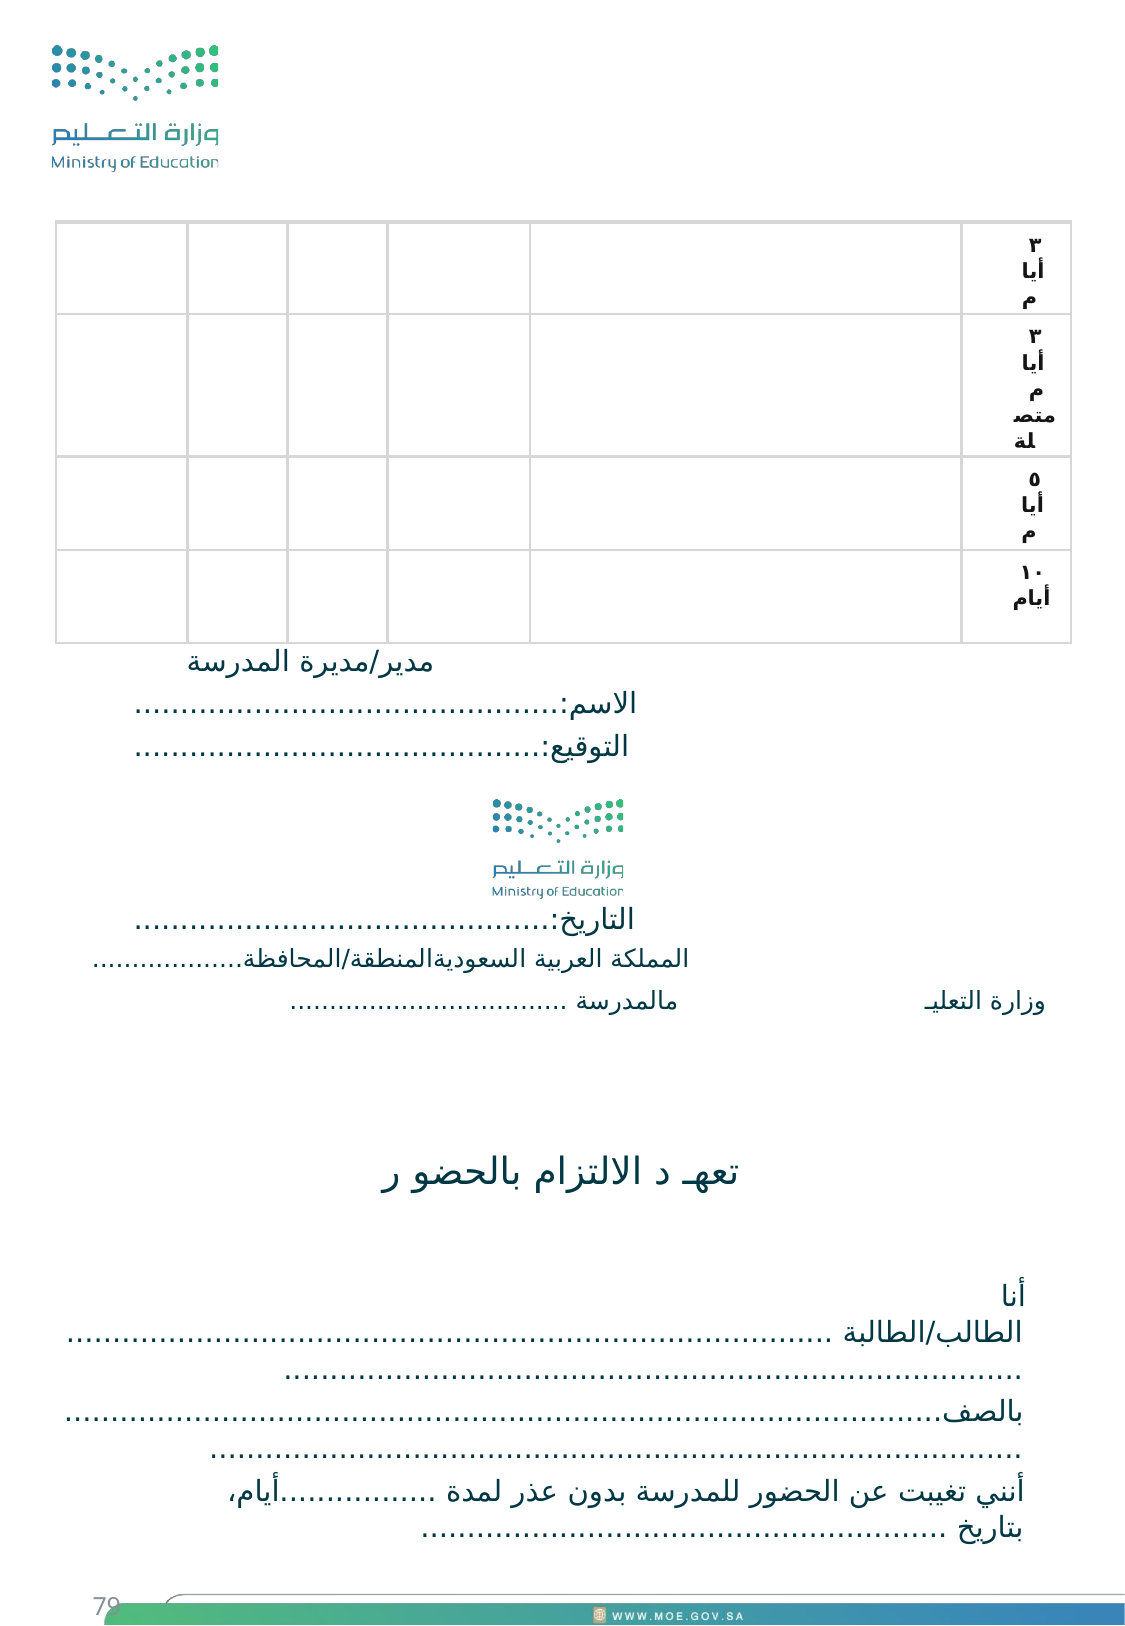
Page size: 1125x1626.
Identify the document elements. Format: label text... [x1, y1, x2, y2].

table_cell ٣ أيام [963, 224, 1070, 313]
table_cell [389, 315, 529, 455]
table_cell [389, 224, 529, 313]
table_cell [289, 458, 386, 549]
text الاسم:.............................................. [133, 687, 1061, 721]
table_cell [389, 551, 529, 642]
table_cell [57, 315, 186, 455]
table_cell ١٠ أيام [963, 551, 1070, 642]
table_cell ٥ أيام [963, 458, 1070, 549]
table_cell [189, 224, 286, 313]
text أنا الطالب/الطالبة ................................................................................................................................................................... [60, 1279, 1026, 1386]
text التوقيع:............................................ [133, 729, 1061, 763]
table_cell [189, 458, 286, 549]
table_cell ٣ أيام متصلة [963, 315, 1070, 455]
text مدير/مديرة المدرسة [187, 644, 1027, 678]
text بالصف....................................................................................................................................................................................... [60, 1395, 1026, 1465]
picture [103, 1592, 1125, 1625]
table_cell [289, 224, 386, 313]
text تعهـ د الالتزام بالحضو ر [96, 1150, 1026, 1193]
table_cell [289, 551, 386, 642]
text التاريخ:............................................. [133, 772, 1061, 936]
table_cell [189, 551, 286, 642]
table_cell [389, 458, 529, 549]
text وزارة التعليـ مالمدرسة ................................... [60, 986, 1061, 1015]
table_cell [289, 315, 386, 455]
text المملكة العربية السعوديةالمنطقة/المحافظة................... [92, 944, 1061, 974]
table_cell [57, 458, 186, 549]
picture [52, 45, 219, 172]
table_cell [531, 458, 960, 549]
picture [492, 799, 624, 899]
table_cell [531, 224, 960, 313]
table_cell [189, 315, 286, 455]
table_cell [57, 551, 186, 642]
table_cell [531, 315, 960, 455]
table_cell [57, 224, 186, 313]
text أنني تغيبت عن الحضور للمدرسة بدون عذر لمدة .................أيام، بتاريخ ......................................................... [60, 1474, 1026, 1544]
table_cell [531, 551, 960, 642]
